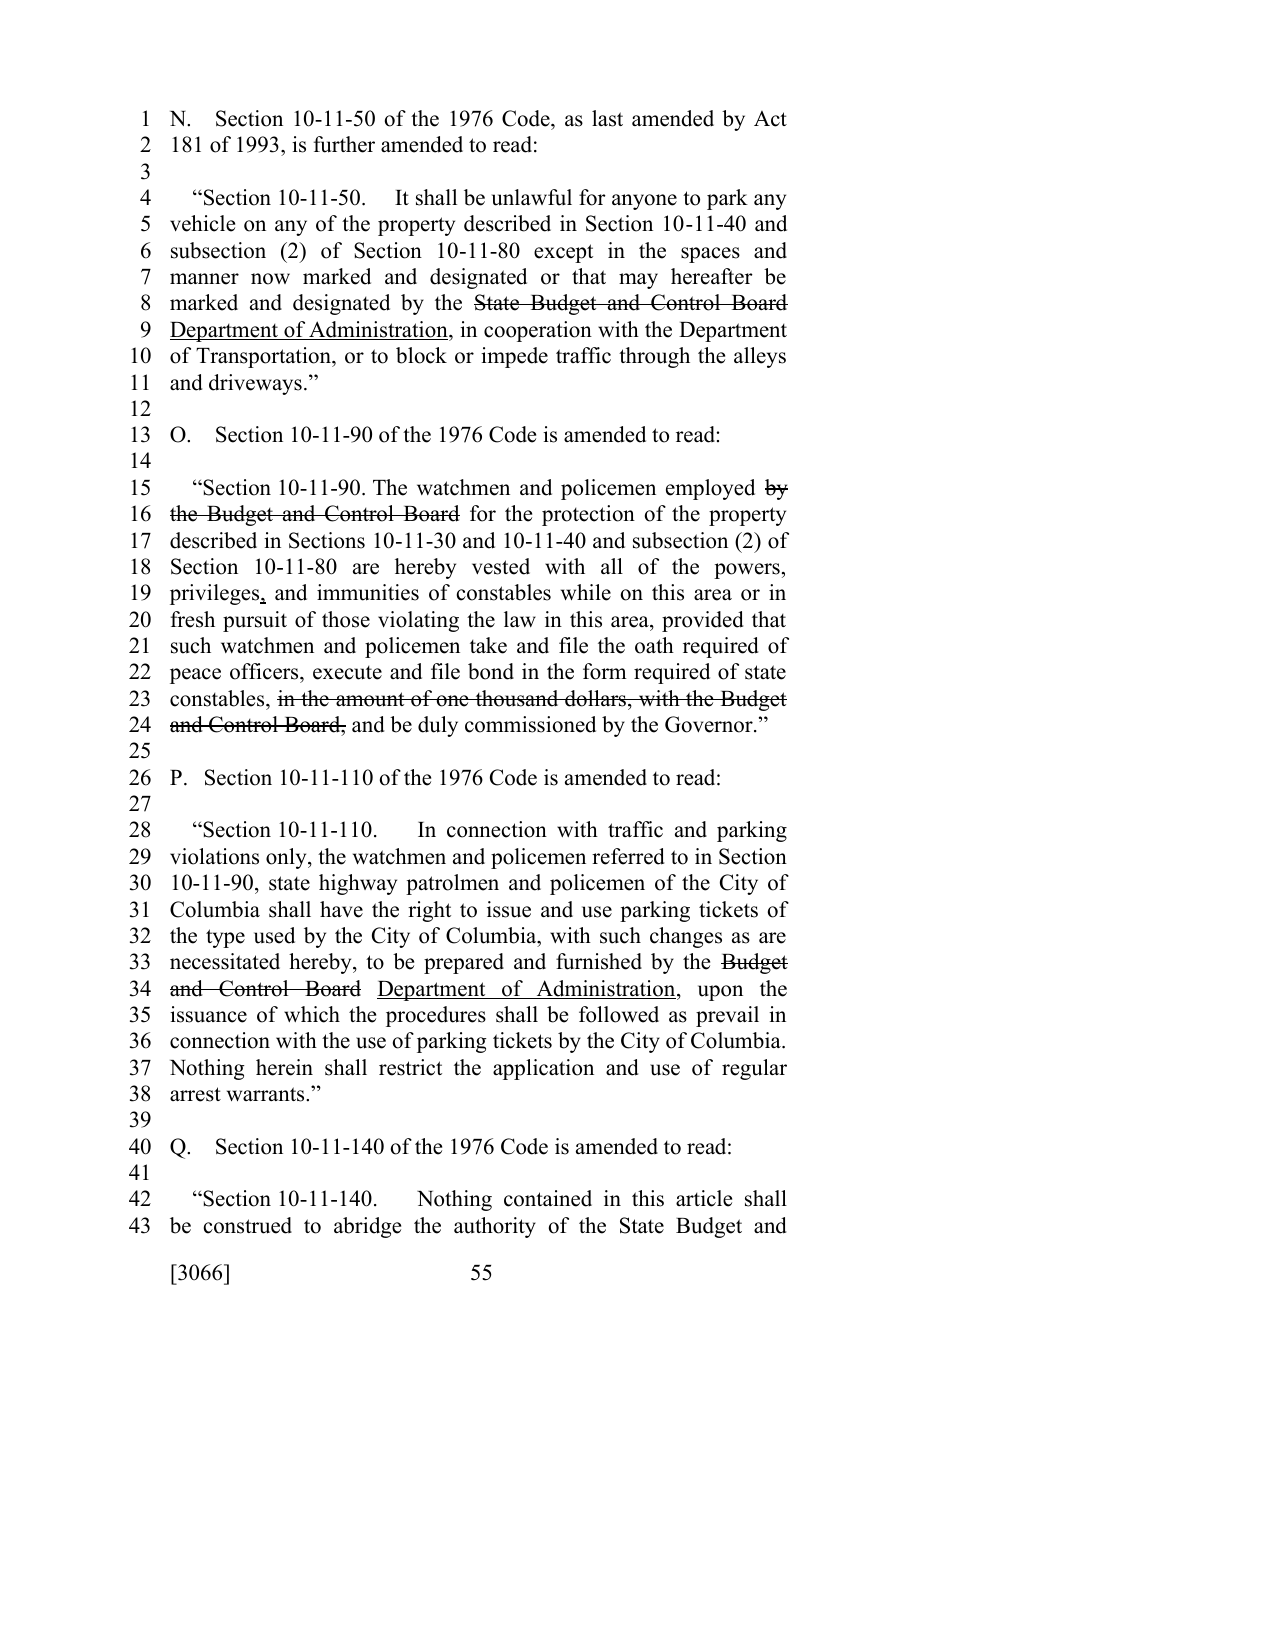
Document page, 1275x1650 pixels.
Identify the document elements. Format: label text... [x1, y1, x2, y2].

text N. Section 10-11-50 of the 1976 Code, as last amended by Act 181 of 1993, is further amended to read: [169, 105, 787, 158]
text O. Section 10-11-90 of the 1976 Code is amended to read: [169, 421, 787, 448]
text “Section 10-11-50. It shall be unlawful for anyone to park any vehicle on any of the property described in Section 10-11-40 and subsection (2) of Section 10-11-80 except in the spaces and manner now marked and designated or that may hereafter be marked and designated by the State Budget and Control Board Department of Administration, in cooperation with the Department of Transportation, or to block or impede traffic through the alleys and driveways.” [169, 184, 787, 395]
text P. Section 10-11-110 of the 1976 Code is amended to read: [169, 764, 787, 790]
text “Section 10-11-110. In connection with traffic and parking violations only, the watchmen and policemen referred to in Section 10-11-90, state highway patrolmen and policemen of the City of Columbia shall have the right to issue and use parking tickets of the type used by the City of Columbia, with such changes as are necessitated hereby, to be prepared and furnished by the Budget and Control Board Department of Administration, upon the issuance of which the procedures shall be followed as prevail in connection with the use of parking tickets by the City of Columbia. Nothing herein shall restrict the application and use of regular arrest warrants.” [169, 817, 787, 1106]
text “Section 10-11-90. The watchmen and policemen employed by the Budget and Control Board for the protection of the property described in Sections 10-11-30 and 10-11-40 and subsection (2) of Section 10-11-80 are hereby vested with all of the powers, privileges, and immunities of constables while on this area or in fresh pursuit of those violating the law in this area, provided that such watchmen and policemen take and file the oath required of peace officers, execute and file bond in the form required of state constables, in the amount of one thousand dollars, with the Budget and Control Board, and be duly commissioned by the Governor.” [169, 474, 787, 737]
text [169, 1186, 787, 1238]
text Q. Section 10-11-140 of the 1976 Code is amended to read: [169, 1133, 787, 1159]
